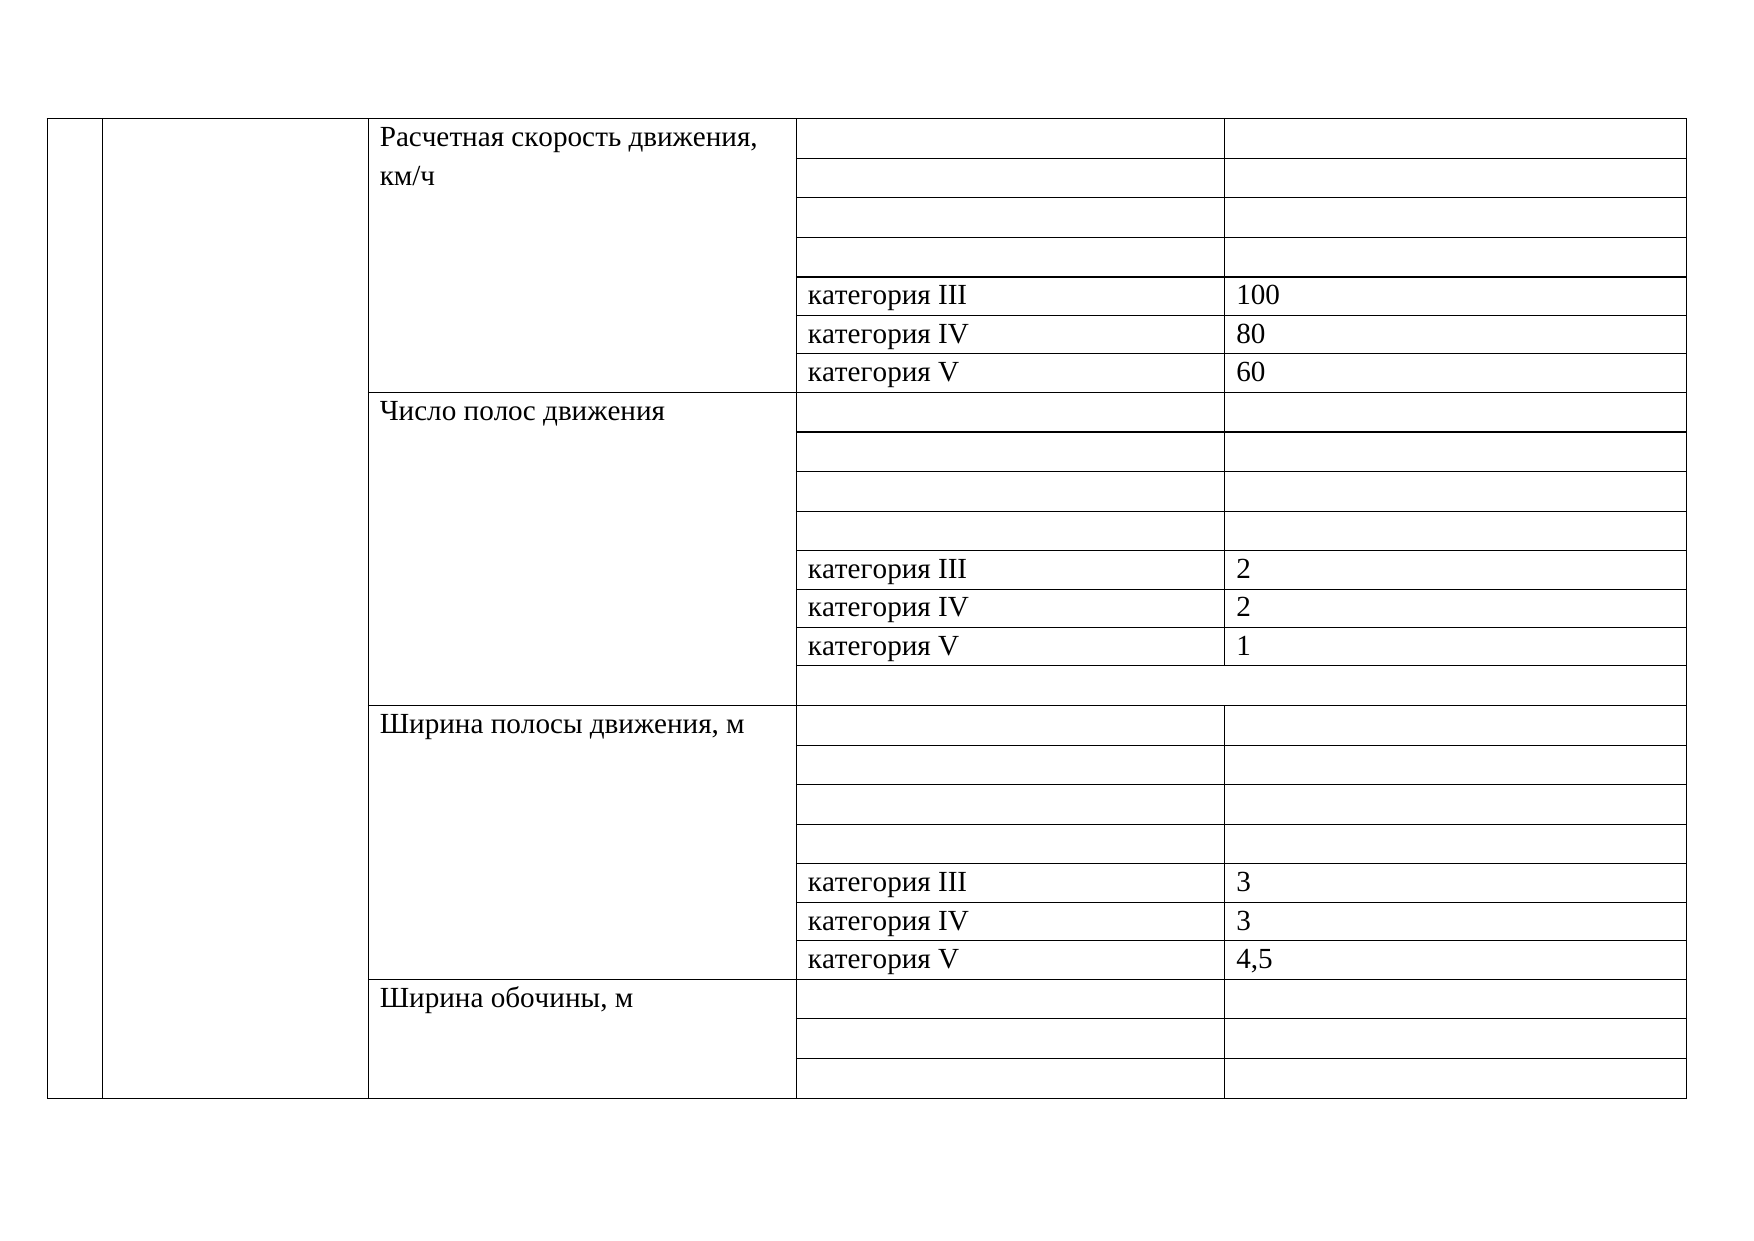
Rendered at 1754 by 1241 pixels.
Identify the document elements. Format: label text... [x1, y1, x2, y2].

table_cell [797, 1019, 1224, 1058]
table_cell [797, 198, 1224, 237]
table_cell категория V [797, 628, 1224, 665]
table_cell [1225, 159, 1686, 197]
table_cell [1225, 1019, 1686, 1058]
table_cell [1225, 512, 1686, 550]
table_cell [1225, 746, 1686, 784]
table_cell [1225, 433, 1686, 471]
table_cell 3 [1225, 903, 1686, 940]
table_cell [797, 785, 1224, 824]
table_cell [1225, 238, 1686, 276]
table_cell [797, 119, 1224, 158]
table_cell [1225, 785, 1686, 824]
table_cell категория III [797, 864, 1224, 902]
table_cell Ширина полосы движения, м [369, 706, 796, 979]
table_cell категория IV [797, 590, 1224, 627]
table_cell [797, 980, 1224, 1018]
table_cell категория V [797, 354, 1224, 392]
table_cell 60 [1225, 354, 1686, 392]
table_cell 2 [1225, 590, 1686, 627]
table_cell [1225, 980, 1686, 1018]
table_cell категория IV [797, 903, 1224, 940]
table_cell [1225, 198, 1686, 237]
table_cell Ширина обочины, м [369, 980, 796, 1097]
table_cell [797, 512, 1224, 550]
table_cell 4,5 [1225, 941, 1686, 979]
table_cell [797, 706, 1224, 744]
table_cell 2 [1225, 551, 1686, 588]
table_cell [1225, 706, 1686, 744]
table_cell [1225, 119, 1686, 158]
table_cell [797, 238, 1224, 276]
table_cell 1 [1225, 628, 1686, 665]
table_cell [1225, 825, 1686, 863]
table_cell 80 [1225, 316, 1686, 353]
table_cell [797, 825, 1224, 863]
table_cell [797, 472, 1224, 511]
table_cell Расчетная скорость движения, км/ч [369, 119, 796, 392]
table_cell категория IV [797, 316, 1224, 353]
table_cell категория III [797, 278, 1224, 315]
table_cell [797, 393, 1224, 431]
table_cell [1225, 1059, 1686, 1097]
table_cell категория V [797, 941, 1224, 979]
table_cell Число полос движения [369, 393, 796, 705]
table_cell [1225, 393, 1686, 431]
table_cell [797, 1059, 1224, 1097]
table_cell [797, 433, 1224, 471]
table_cell [1225, 472, 1686, 511]
table_cell [797, 666, 1686, 705]
table_cell 100 [1225, 278, 1686, 315]
table_cell 3 [1225, 864, 1686, 902]
table_cell категория III [797, 551, 1224, 588]
table_cell [797, 159, 1224, 197]
table_cell [797, 746, 1224, 784]
